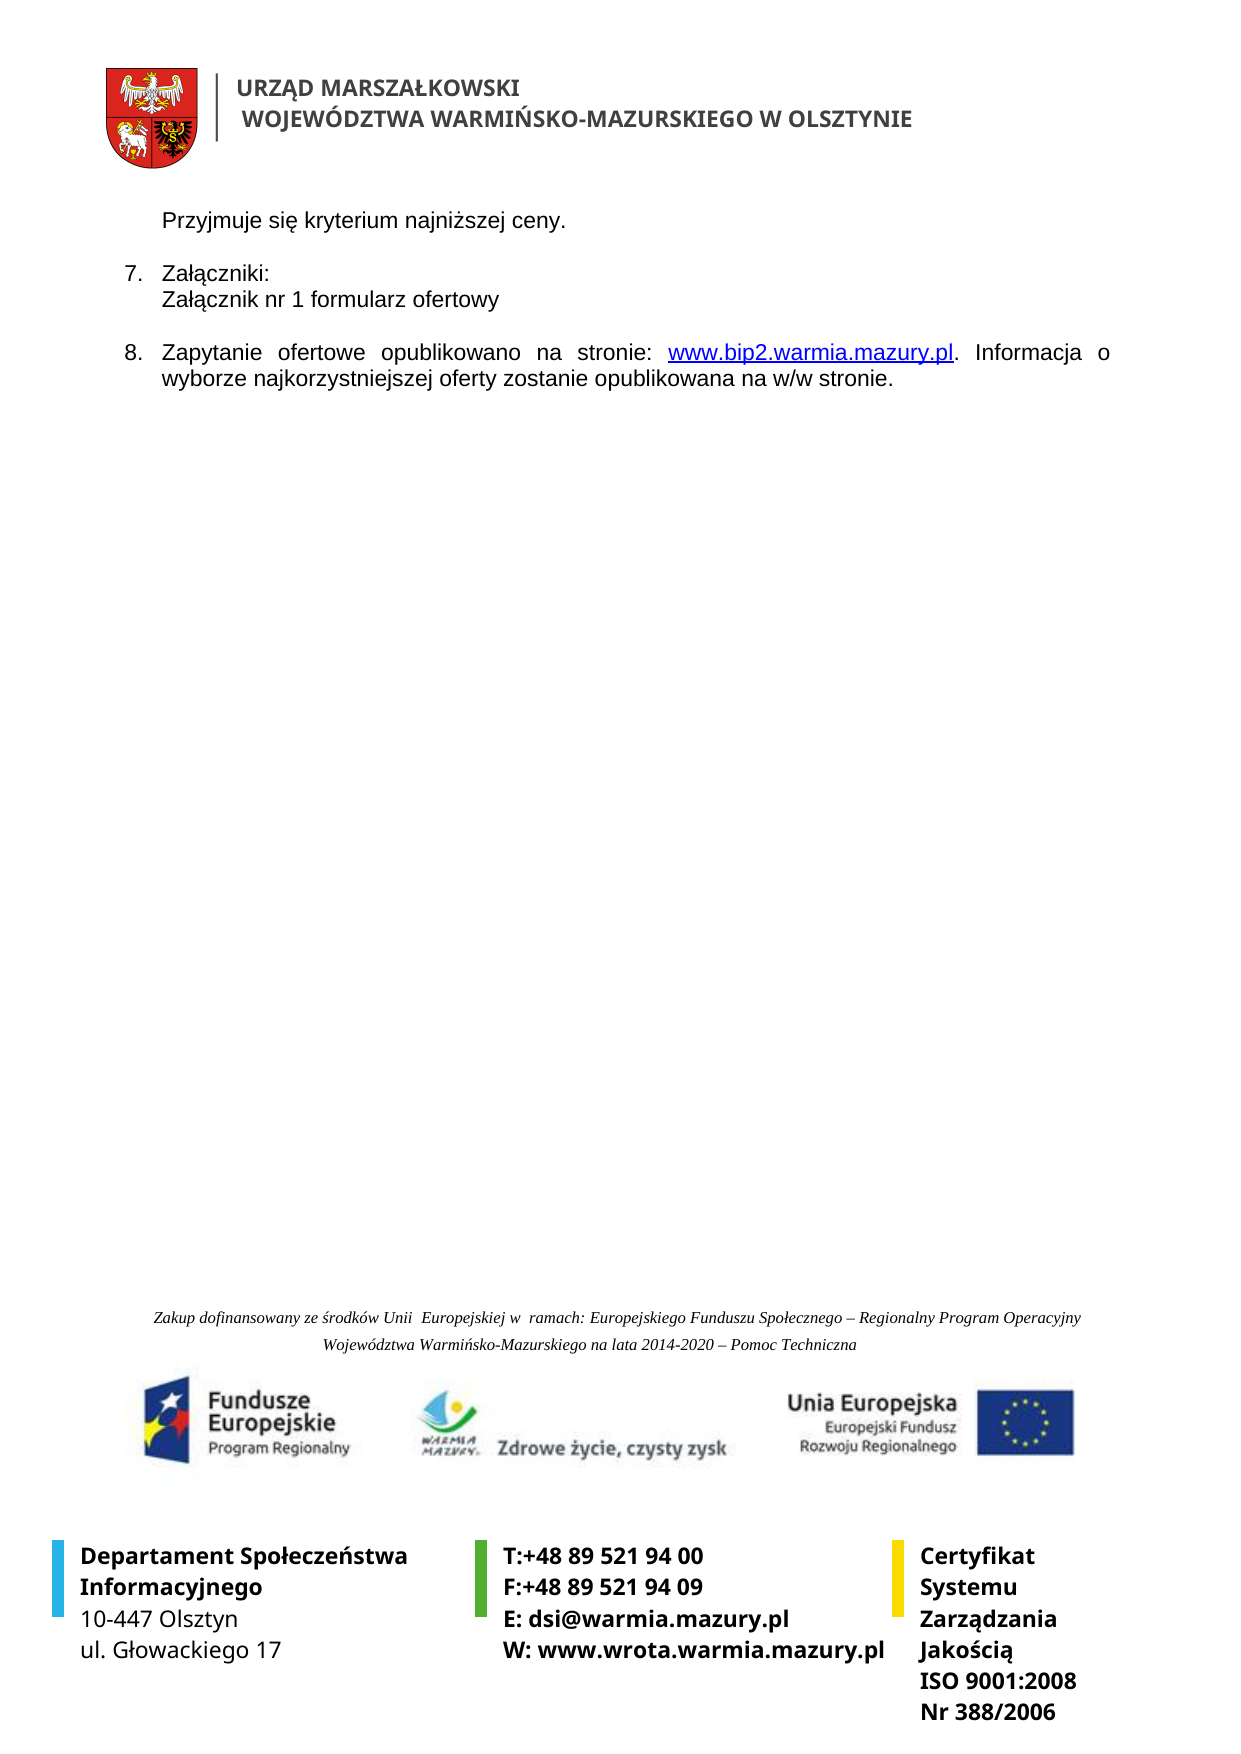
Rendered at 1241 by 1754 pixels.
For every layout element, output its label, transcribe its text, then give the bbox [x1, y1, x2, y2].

list Zapytanie ofertowe opublikowano na stronie: www.bip2.warmia.mazury.pl. Informacja o wyborze najkorzystniejszej oferty zostanie opublikowana na w/w stronie. [124, 338, 1110, 391]
text Załącznik nr 1 formularz ofertowy [162, 286, 1110, 312]
list Załączniki: [124, 259, 1110, 286]
text Przyjmuje się kryterium najniższej ceny. [162, 207, 1110, 233]
picture [11, 0, 236, 186]
picture [124, 1355, 1095, 1486]
